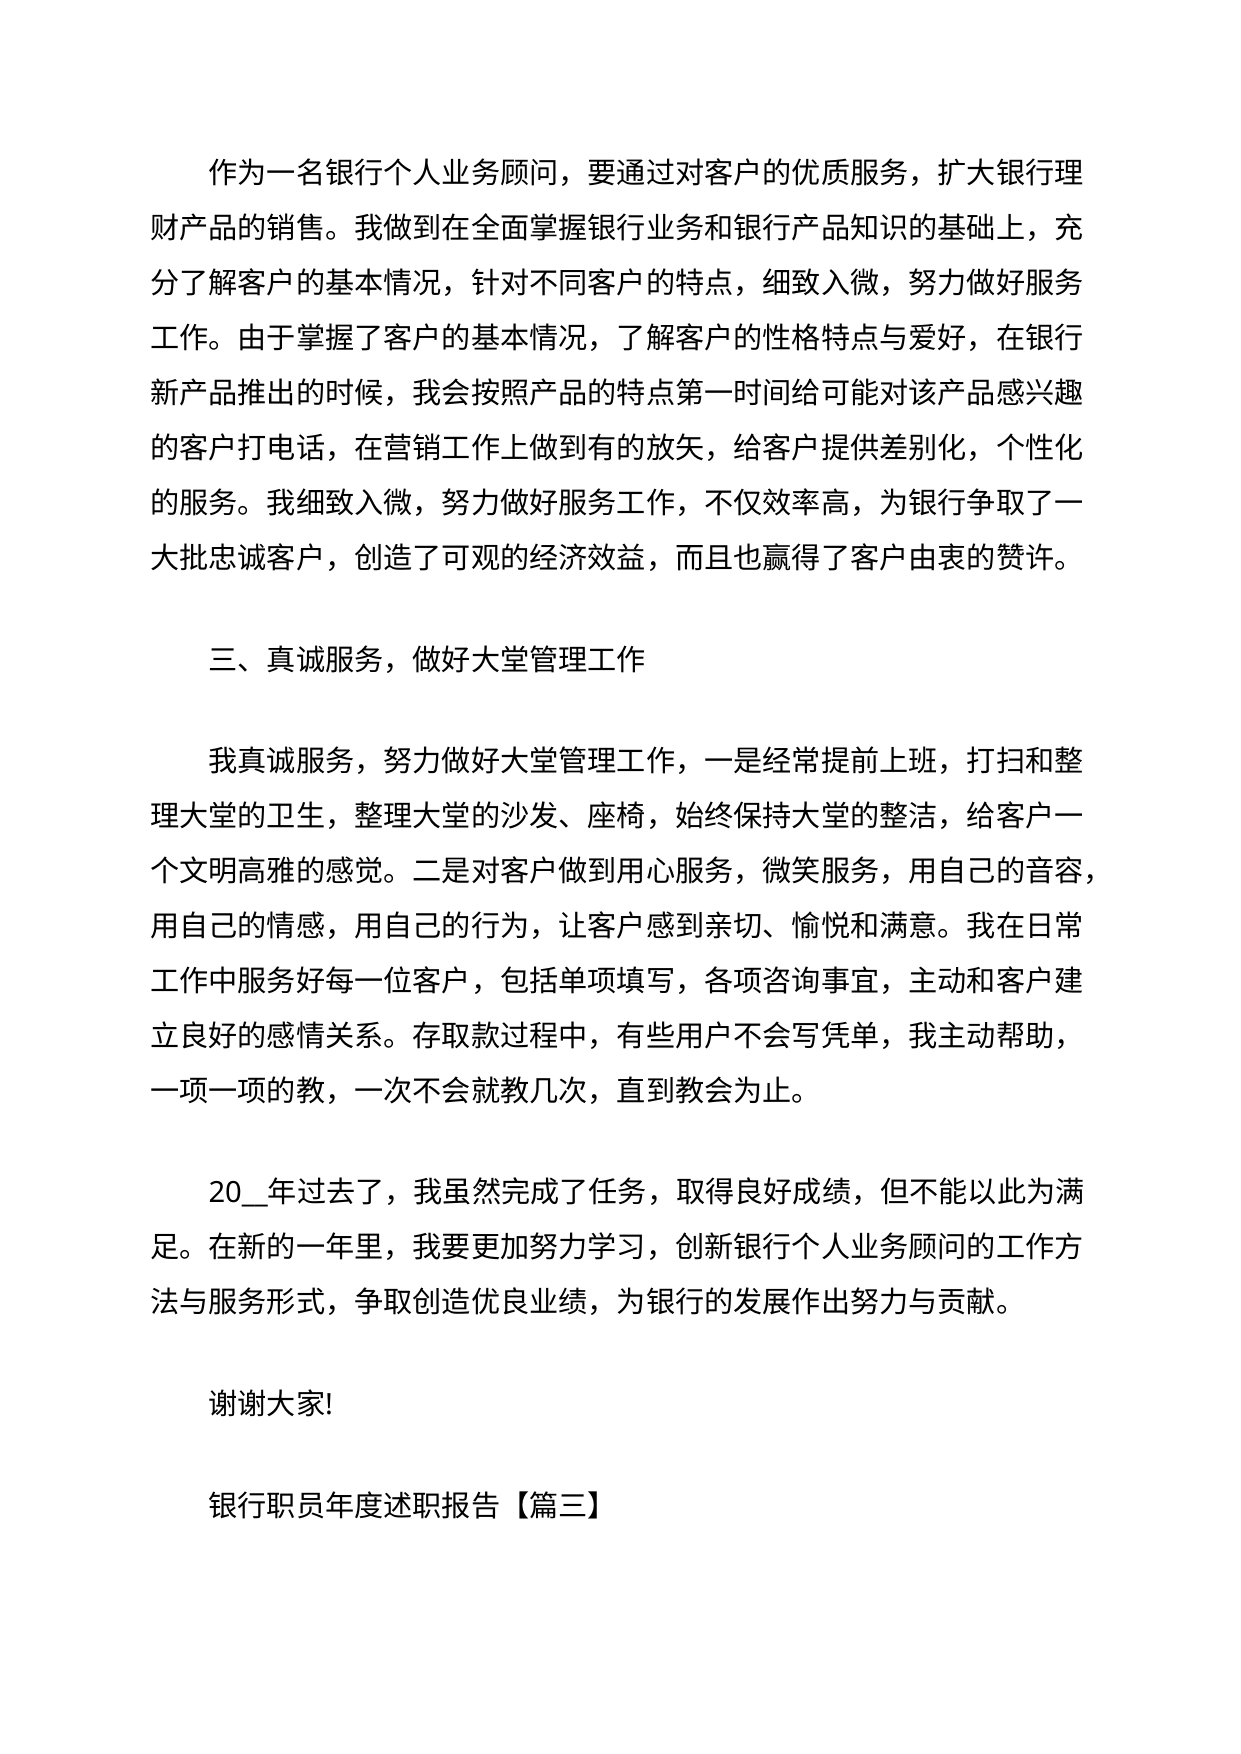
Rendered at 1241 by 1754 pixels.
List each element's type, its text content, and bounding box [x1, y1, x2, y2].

text 谢谢大家! [150, 1381, 1090, 1423]
text 20__年过去了，我虽然完成了任务，取得良好成绩，但不能以此为满足。在新的一年里，我要更加努力学习，创新银行个人业务顾问的工作方法与服务形式，争取创造优良业绩，为银行的发展作出努力与贡献。 [150, 1169, 1090, 1321]
text 银行职员年度述职报告【篇三】 [150, 1483, 1090, 1525]
text 三、真诚服务，做好大堂管理工作 [150, 636, 1090, 678]
text 我真诚服务，努力做好大堂管理工作，一是经常提前上班，打扫和整理大堂的卫生，整理大堂的沙发、座椅，始终保持大堂的整洁，给客户一个文明高雅的感觉。二是对客户做到用心服务，微笑服务，用自己的音容，用自己的情感，用自己的行为，让客户感到亲切、愉悦和满意。我在日常工作中服务好每一位客户，包括单项填写，各项咨询事宜，主动和客户建立良好的感情关系。存取款过程中，有些用户不会写凭单，我主动帮助，一项一项的教，一次不会就教几次，直到教会为止。 [150, 738, 1090, 1109]
text 作为一名银行个人业务顾问，要通过对客户的优质服务，扩大银行理财产品的销售。我做到在全面掌握银行业务和银行产品知识的基础上，充分了解客户的基本情况，针对不同客户的特点，细致入微，努力做好服务工作。由于掌握了客户的基本情况，了解客户的性格特点与爱好，在银行新产品推出的时候，我会按照产品的特点第一时间给可能对该产品感兴趣的客户打电话，在营销工作上做到有的放矢，给客户提供差别化，个性化的服务。我细致入微，努力做好服务工作，不仅效率高，为银行争取了一大批忠诚客户，创造了可观的经济效益，而且也赢得了客户由衷的赞许。 [150, 150, 1090, 577]
